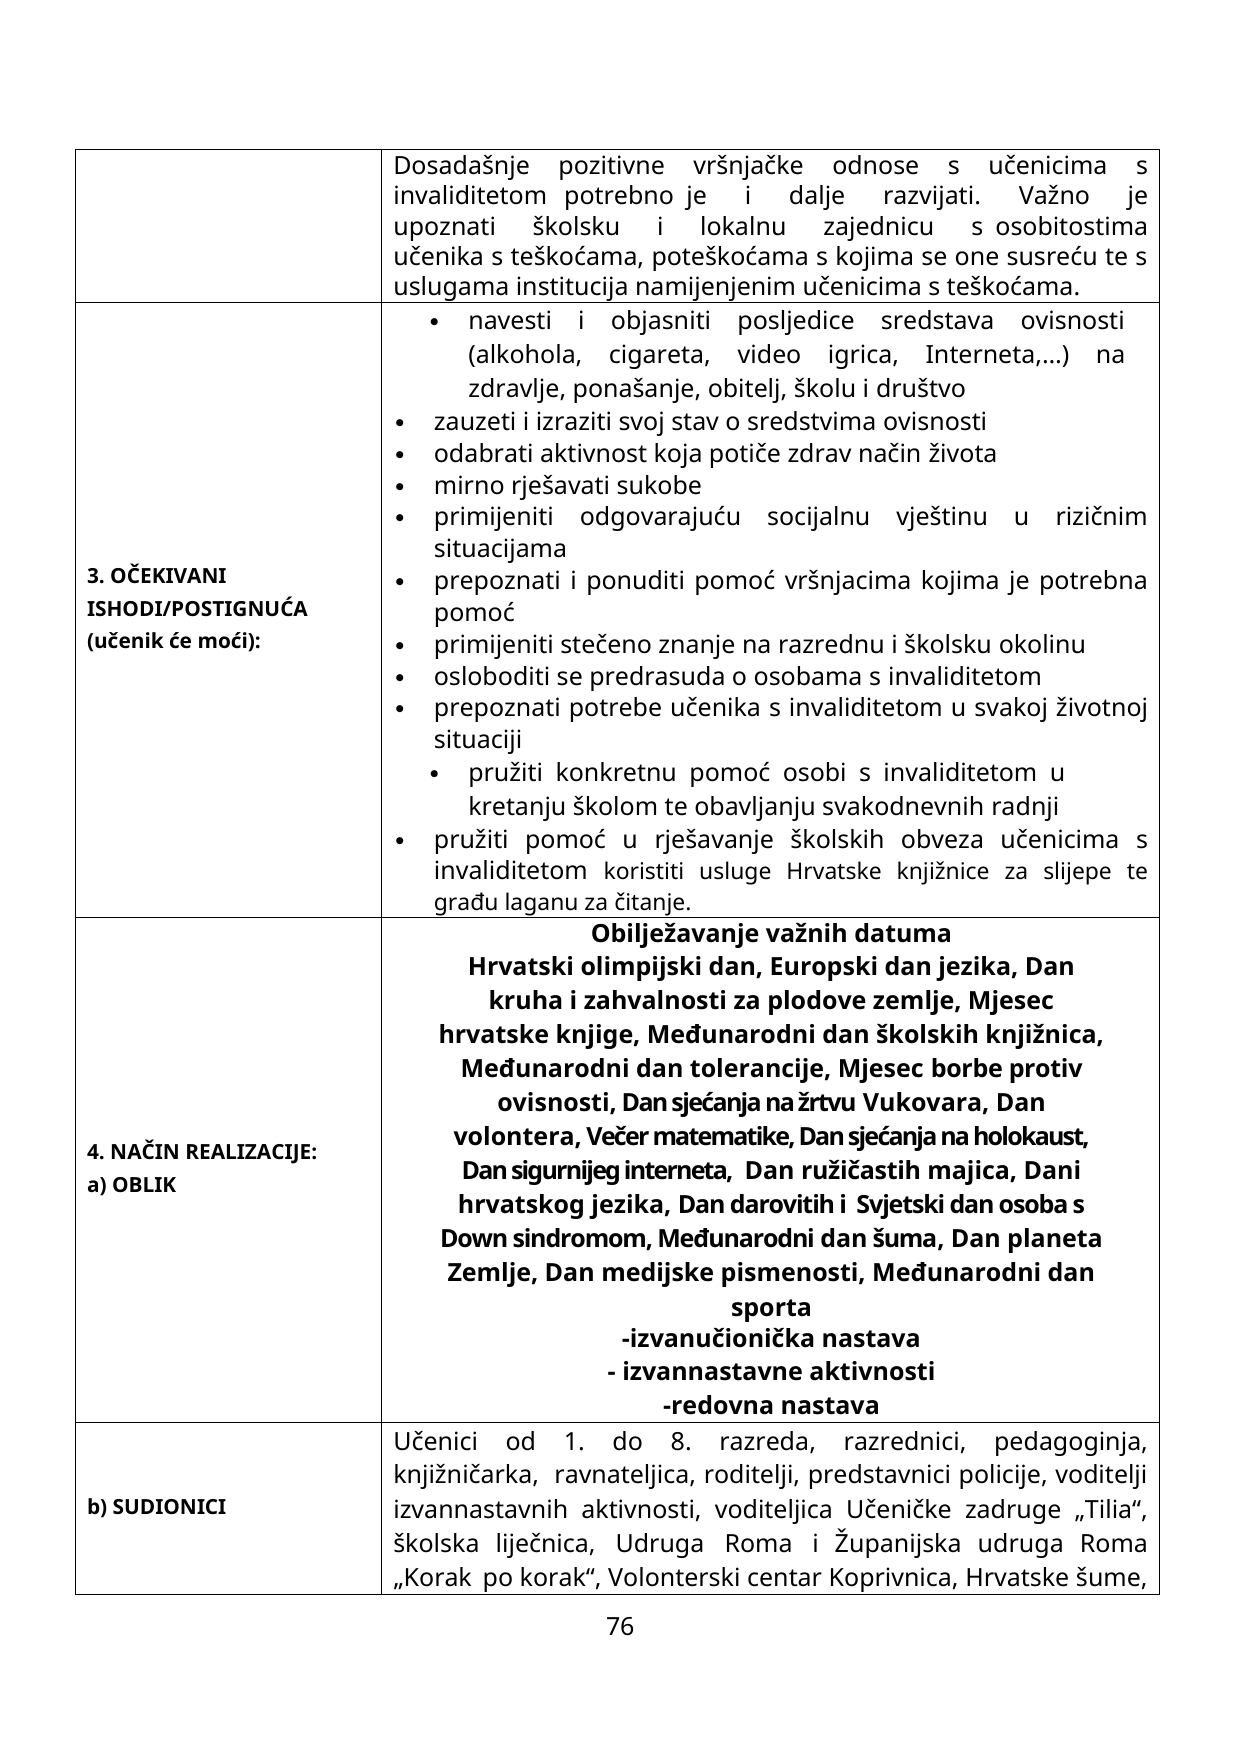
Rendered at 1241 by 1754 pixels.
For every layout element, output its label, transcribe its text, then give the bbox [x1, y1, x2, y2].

table_cell 4. NAČIN REALIZACIJE: a) OBLIK [76, 918, 381, 1422]
table_cell 3. OČEKIVANI ISHODI/POSTIGNUĆA (učenik će moći): [76, 303, 381, 917]
table_cell b) SUDIONICI [76, 1423, 381, 1593]
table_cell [382, 150, 1159, 302]
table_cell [76, 150, 381, 302]
table_cell Obilježavanje važnih datuma Hrvatski olimpijski dan, Europski dan jezika, Dan kruha i zahvalnosti za plodove zemlje, Mjesec hrvatske knjige, Međunarodni dan školskih knjižnica, Međunarodni dan tolerancije, Mjesec borbe protiv ovisnosti, Dan sjećanja na žrtvu Vukovara, Dan volontera, Večer matematike, Dan sjećanja na holokaust, Dan sigurnijeg interneta, Dan ružičastih majica, Dani hrvatskog jezika, Dan darovitih i Svjetski dan osoba s Down sindromom, Međunarodni dan šuma, Dan planeta Zemlje, Dan medijske pismenosti, Međunarodni dan sporta -izvanučionička nastava - izvannastavne aktivnosti -redovna nastava [382, 918, 1159, 1422]
table_cell navesti i objasniti posljedice sredstava ovisnosti (alkohola, cigareta, video igrica, Interneta,…) na zdravlje, ponašanje, obitelj, školu i društvo zauzeti i izraziti svoj stav o sredstvima ovisnosti odabrati aktivnost koja potiče zdrav način života mirno rješavati sukobe primijeniti odgovarajuću socijalnu vještinu u rizičnim situacijama prepoznati i ponuditi pomoć vršnjacima kojima je potrebna pomoć primijeniti stečeno znanje na razrednu i školsku okolinu osloboditi se predrasuda o osobama s invaliditetom prepoznati potrebe učenika s invaliditetom u svakoj životnoj situaciji pružiti konkretnu pomoć osobi s invaliditetom u kretanju školom te obavljanju svakodnevnih radnji pružiti pomoć u rješavanje školskih obveza učenicima s invaliditetom koristiti usluge Hrvatske knjižnice za slijepe te građu laganu za čitanje. [382, 303, 1159, 917]
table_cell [382, 1423, 1159, 1593]
